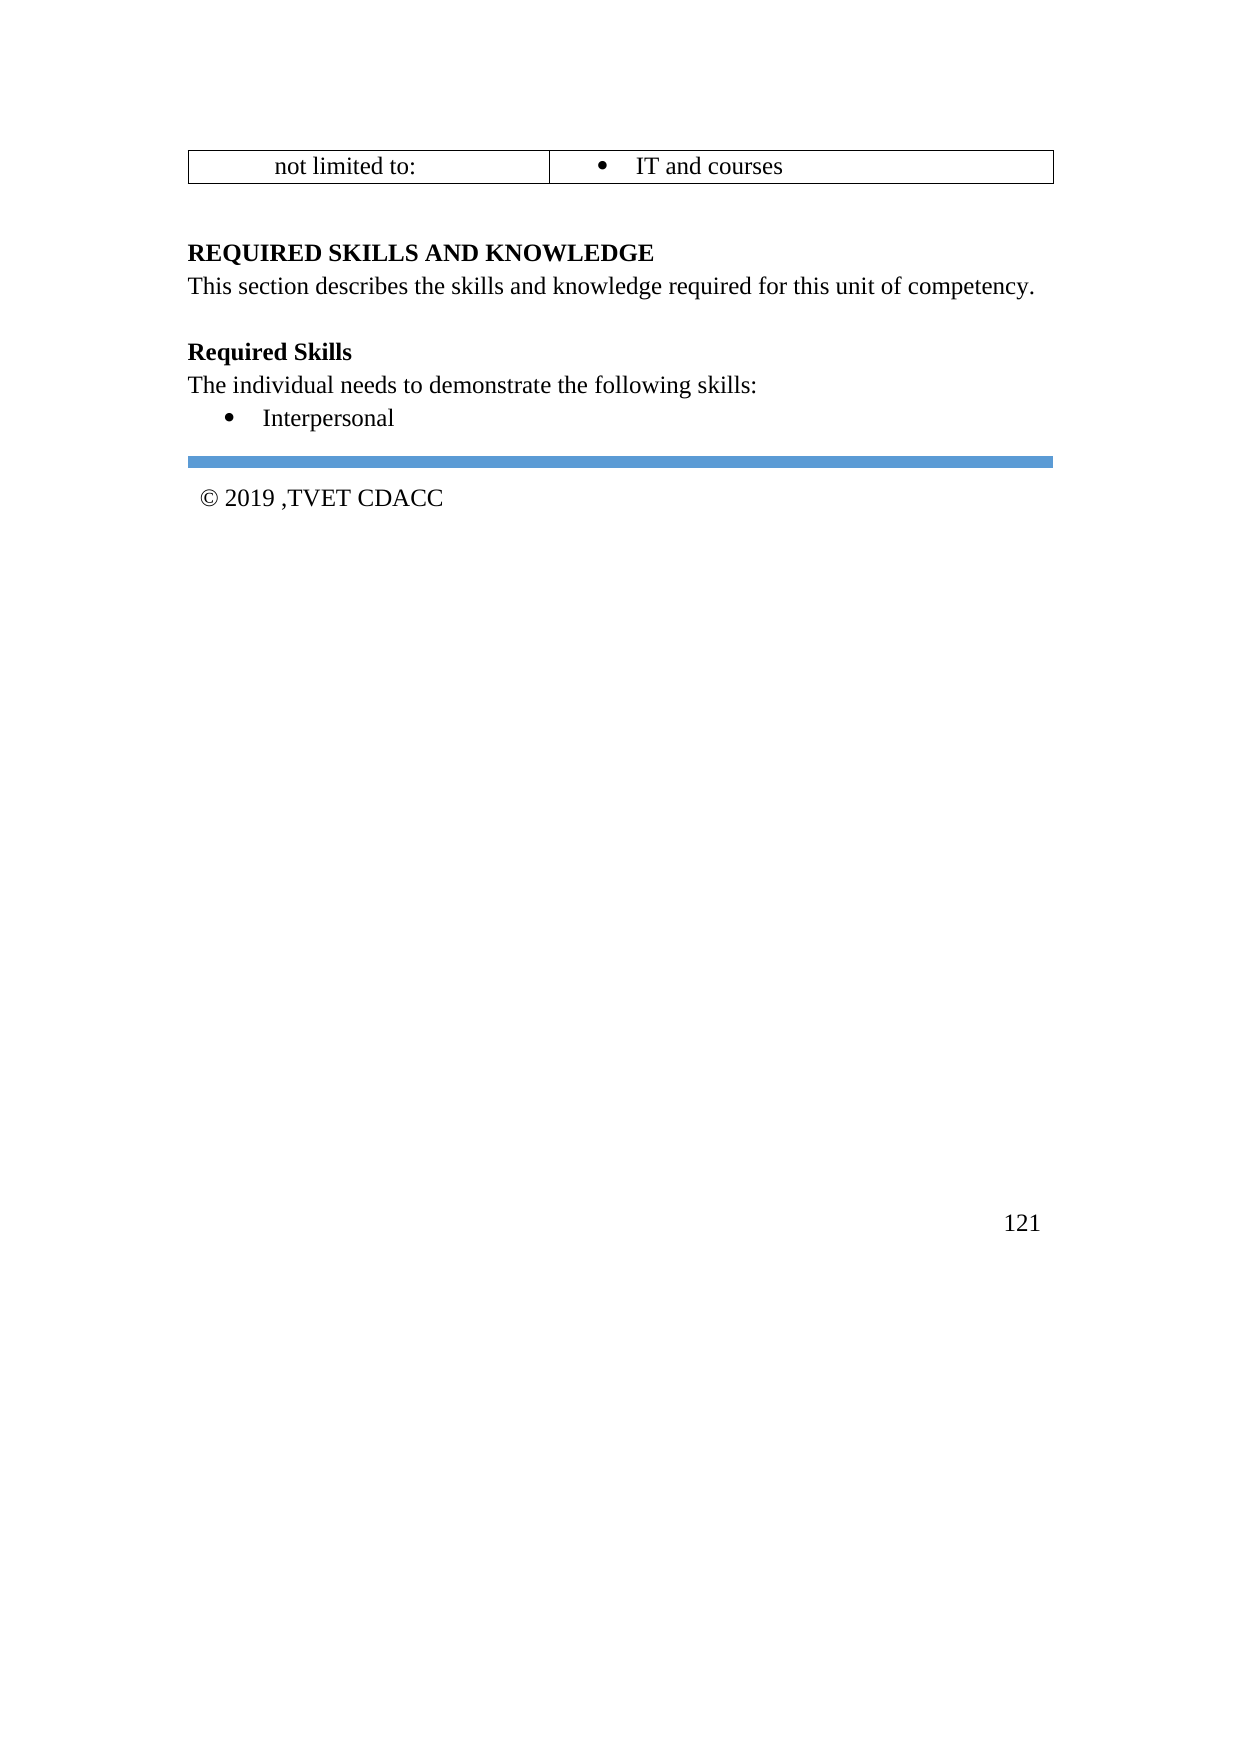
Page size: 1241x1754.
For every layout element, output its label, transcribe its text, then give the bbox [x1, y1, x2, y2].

table_cell Range of media for learning may include but not limited to: [189, 151, 549, 183]
text This section describes the skills and knowledge required for this unit of competency. [187, 271, 1053, 300]
text The individual needs to demonstrate the following skills: [187, 370, 1053, 399]
text REQUIRED SKILLS AND KNOWLEDGE [187, 238, 1053, 267]
text Required Skills [187, 337, 1053, 366]
list Interpersonal [225, 403, 1053, 432]
table_cell Mentoring peer support and networking IT and courses [550, 151, 1053, 183]
